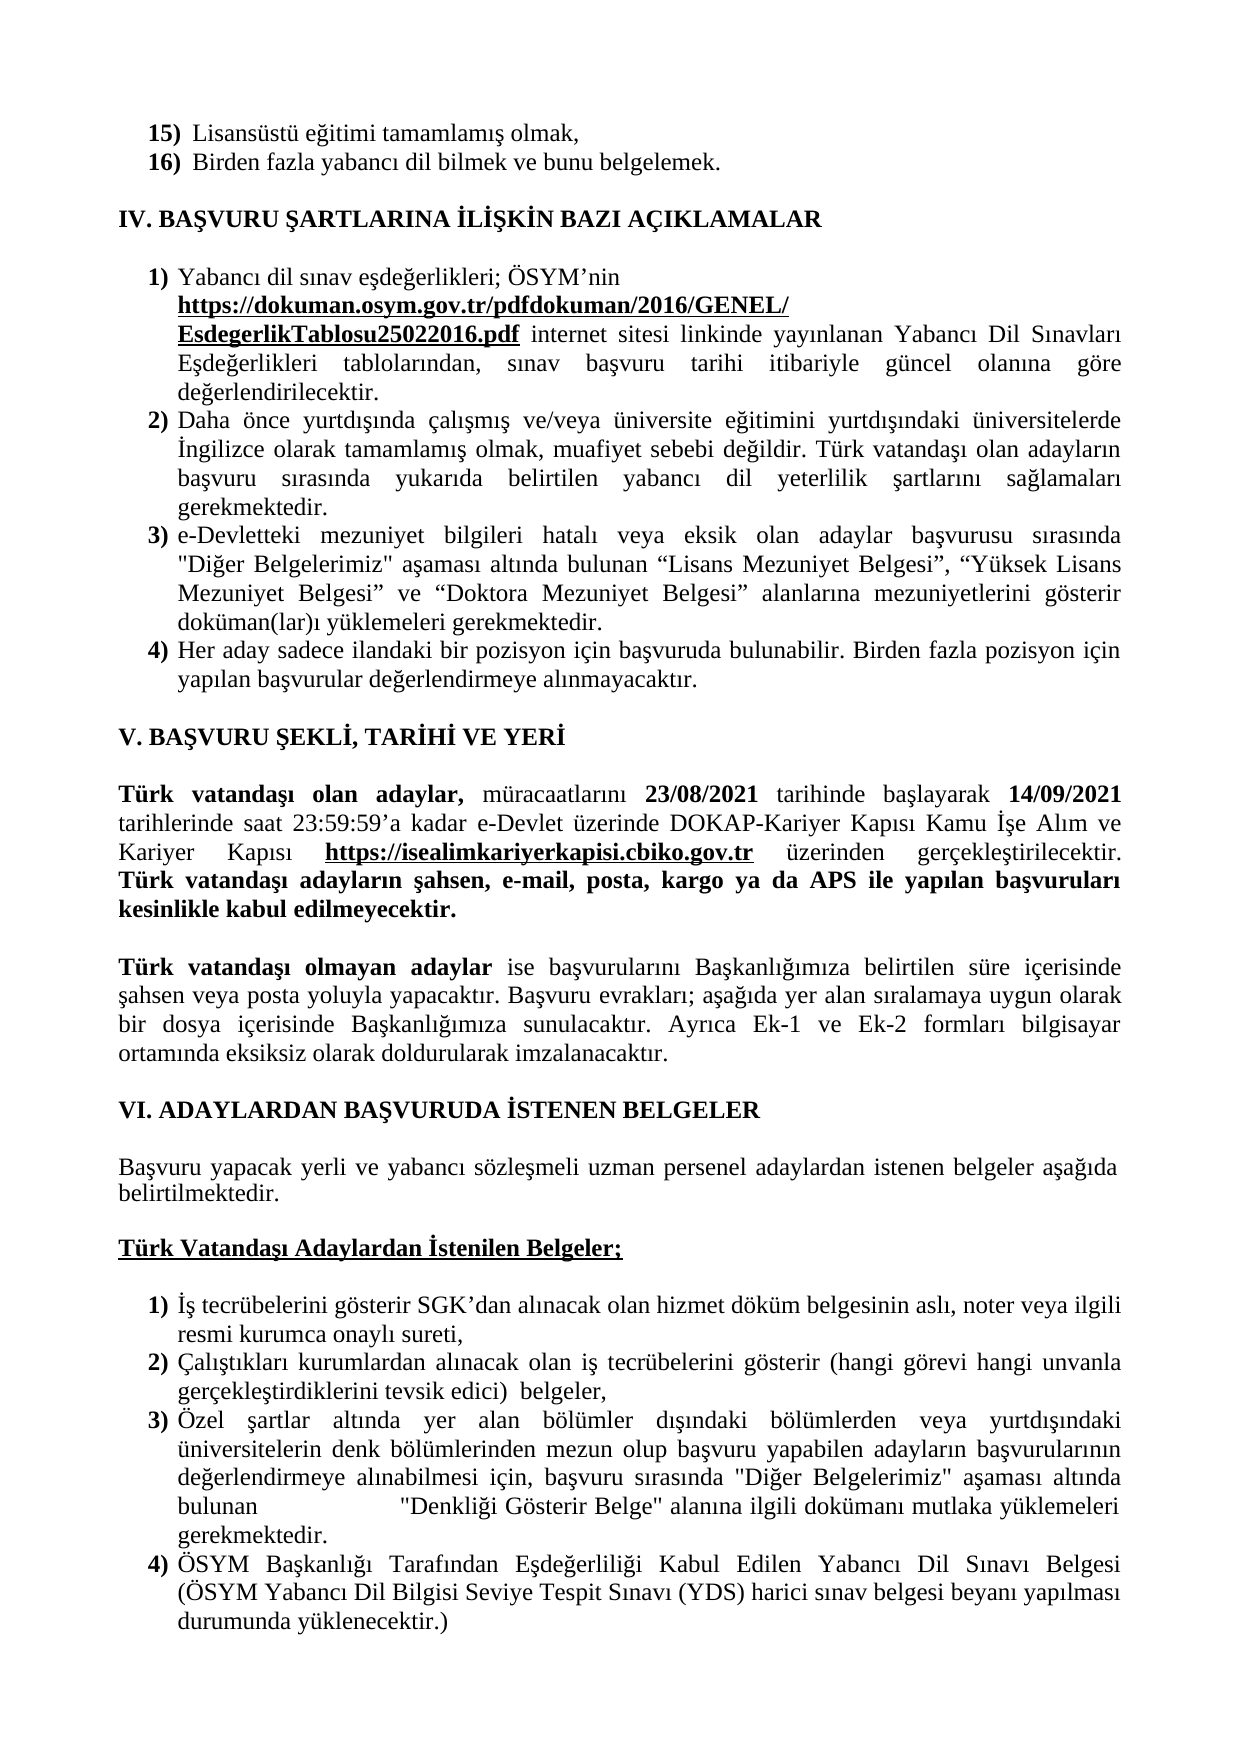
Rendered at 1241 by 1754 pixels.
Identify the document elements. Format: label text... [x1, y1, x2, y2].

text Türk vatandaşı olmayan adaylar ise başvurularını Başkanlığımıza belirtilen süre içerisinde şahsen veya posta yoluyla yapacaktır. Başvuru evrakları; aşağıda yer alan sıralamaya uygun olarak bir dosya içerisinde Başkanlığımıza sunulacaktır. Ayrıca Ek-1 ve Ek-2 formları bilgisayar ortamında eksiksiz olarak doldurularak imzalanacaktır. [118, 952, 1122, 1067]
list IV. BAŞVURU ŞARTLARINA İLİŞKİN BAZI AÇIKLAMALAR [118, 204, 1122, 233]
list Yabancı dil sınav eşdeğerlikleri; ÖSYM’nin [148, 262, 1122, 291]
list Her aday sadece ilandaki bir pozisyon için başvuruda bulunabilir. Birden fazla pozisyon için yapılan başvurular değerlendirmeye alınmayacaktır. [148, 636, 1122, 693]
text Başvuru yapacak yerli ve yabancı sözleşmeli uzman persenel adaylardan istenen belgeler aşağıda belirtilmektedir. [118, 1155, 1118, 1207]
list Lisansüstü eğitimi tamamlamış olmak, [148, 118, 1122, 147]
text V. BAŞVURU ŞEKLİ, TARİHİ VE YERİ [118, 722, 1122, 751]
text Türk vatandaşı olan adaylar, müracaatlarını 23/08/2021 tarihinde başlayarak 14/09/2021 tarihlerinde saat 23:59:59’a kadar e-Devlet üzerinde DOKAP-Kariyer Kapısı Kamu İşe Alım ve Kariyer Kapısı https://isealimkariyerkapisi.cbiko.gov.tr üzerinden gerçekleştirilecektir. Türk vatandaşı adayların şahsen, e-mail, posta, kargo ya da APS ile yapılan başvuruları kesinlikle kabul edilmeyecektir. [118, 779, 1122, 923]
list Özel şartlar altında yer alan bölümler dışındaki bölümlerden veya yurtdışındaki üniversitelerin denk bölümlerinden mezun olup başvuru yapabilen adayların başvurularının değerlendirmeye alınabilmesi için, başvuru sırasında "Diğer Belgelerimiz" aşaması altında bulunan "Denkliği Gösterir Belge" alanına ilgili dokümanı mutlaka yüklemeleri gerekmektedir. [148, 1405, 1122, 1549]
text Türk Vatandaşı Adaylardan İstenilen Belgeler; [118, 1233, 1122, 1262]
list e-Devletteki mezuniyet bilgileri hatalı veya eksik olan adaylar başvurusu sırasında "Diğer Belgelerimiz" aşaması altında bulunan “Lisans Mezuniyet Belgesi”, “Yüksek Lisans Mezuniyet Belgesi” ve “Doktora Mezuniyet Belgesi” alanlarına mezuniyetlerini gösterir doküman(lar)ı yüklemeleri gerekmektedir. [148, 521, 1122, 636]
text VI. ADAYLARDAN BAŞVURUDA İSTENEN BELGELER [118, 1096, 1122, 1124]
list Birden fazla yabancı dil bilmek ve bunu belgelemek. [148, 147, 1122, 176]
list https://dokuman.osym.gov.tr/pdfdokuman/2016/GENEL/EsdegerlikTablosu25022016.pdf internet sitesi linkinde yayınlanan Yabancı Dil Sınavları Eşdeğerlikleri tablolarından, sınav başvuru tarihi itibariyle güncel olanına göre değerlendirilecektir. [177, 291, 1122, 406]
list ÖSYM Başkanlığı Tarafından Eşdeğerliliği Kabul Edilen Yabancı Dil Sınavı Belgesi (ÖSYM Yabancı Dil Bilgisi Seviye Tespit Sınavı (YDS) harici sınav belgesi beyanı yapılması durumunda yüklenecektir.) [148, 1549, 1122, 1635]
list İş tecrübelerini gösterir SGK’dan alınacak olan hizmet döküm belgesinin aslı, noter veya ilgili resmi kurumca onaylı sureti, [148, 1290, 1122, 1347]
list Çalıştıkları kurumlardan alınacak olan iş tecrübelerini gösterir (hangi görevi hangi unvanla gerçekleştirdiklerini tevsik edici) belgeler, [148, 1347, 1122, 1405]
list Daha önce yurtdışında çalışmış ve/veya üniversite eğitimini yurtdışındaki üniversitelerde İngilizce olarak tamamlamış olmak, muafiyet sebebi değildir. Türk vatandaşı olan adayların başvuru sırasında yukarıda belirtilen yabancı dil yeterlilik şartlarını sağlamaları gerekmektedir. [148, 406, 1122, 521]
